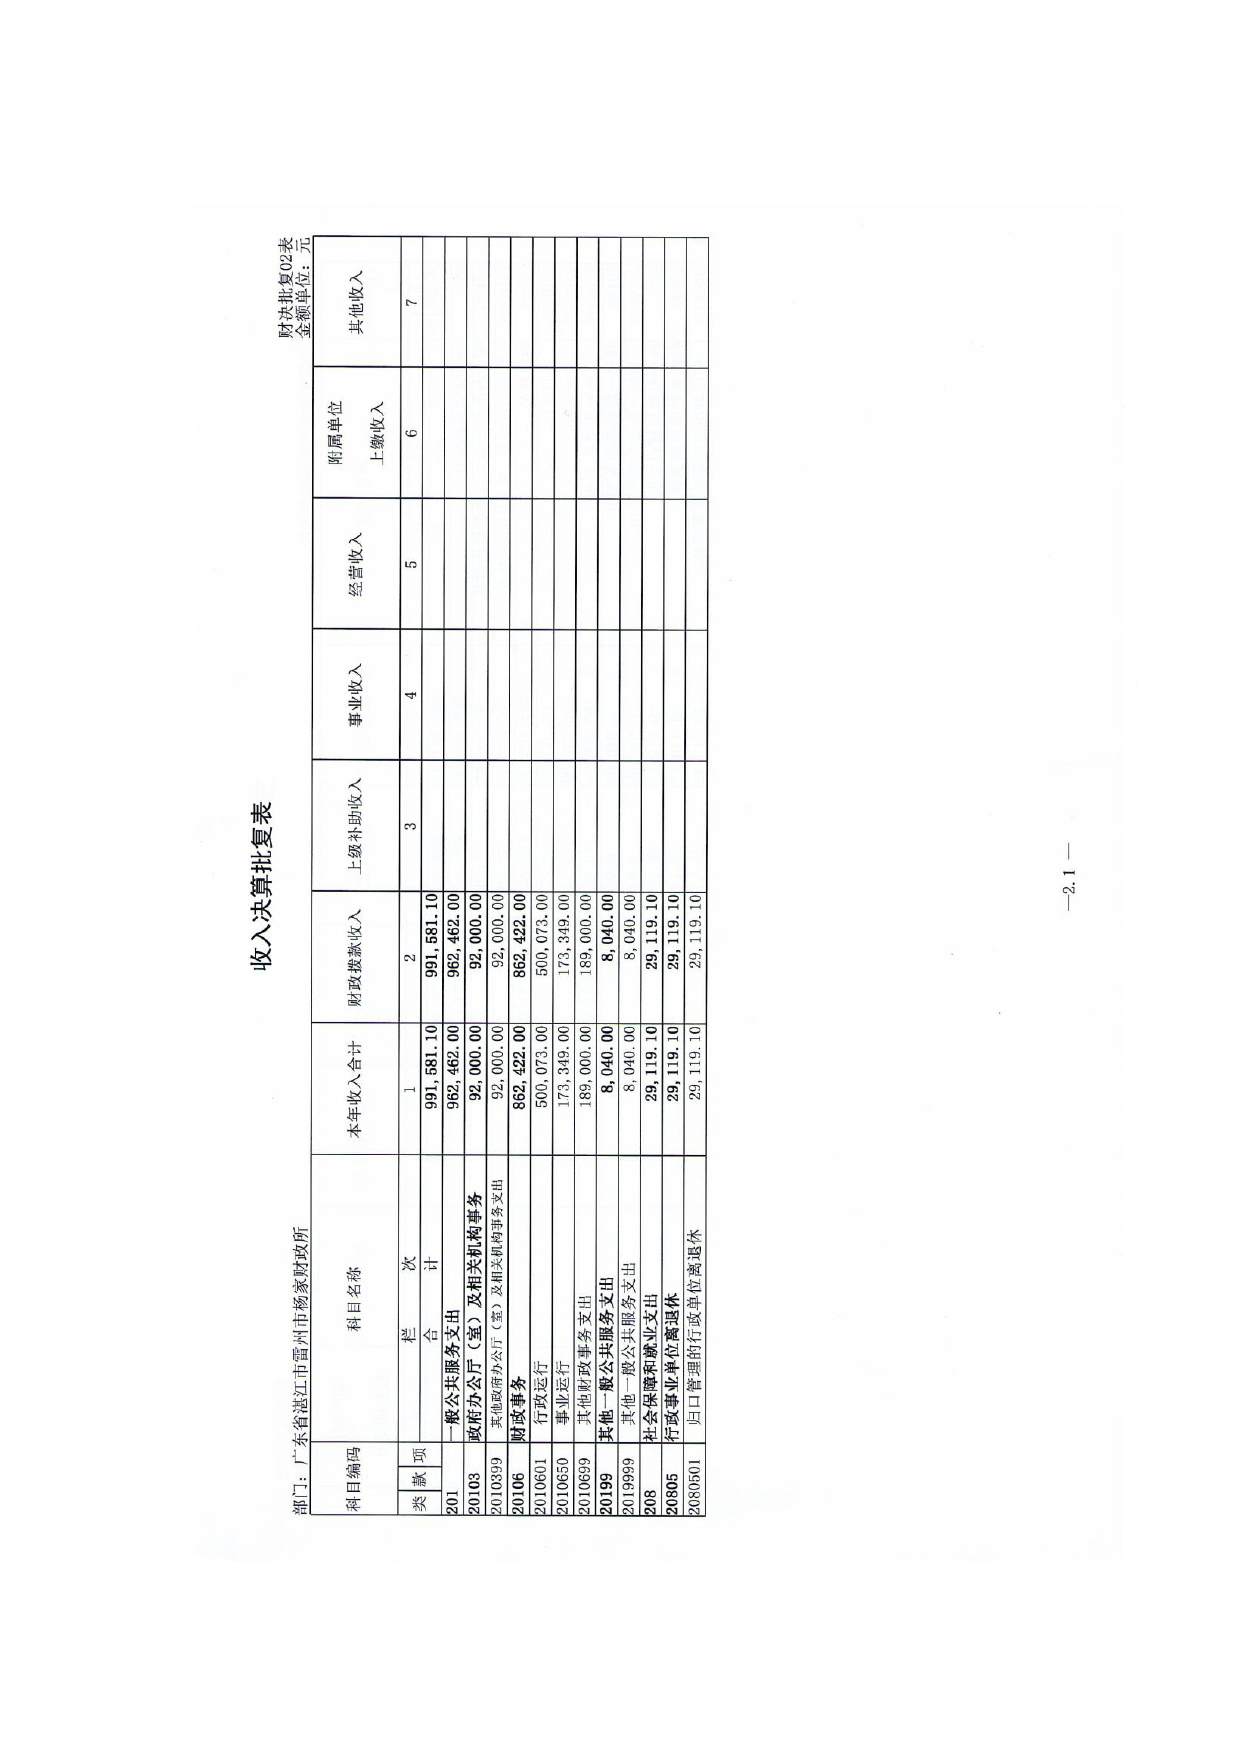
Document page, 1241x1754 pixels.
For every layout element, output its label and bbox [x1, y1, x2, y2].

picture [187, 194, 1146, 1562]
